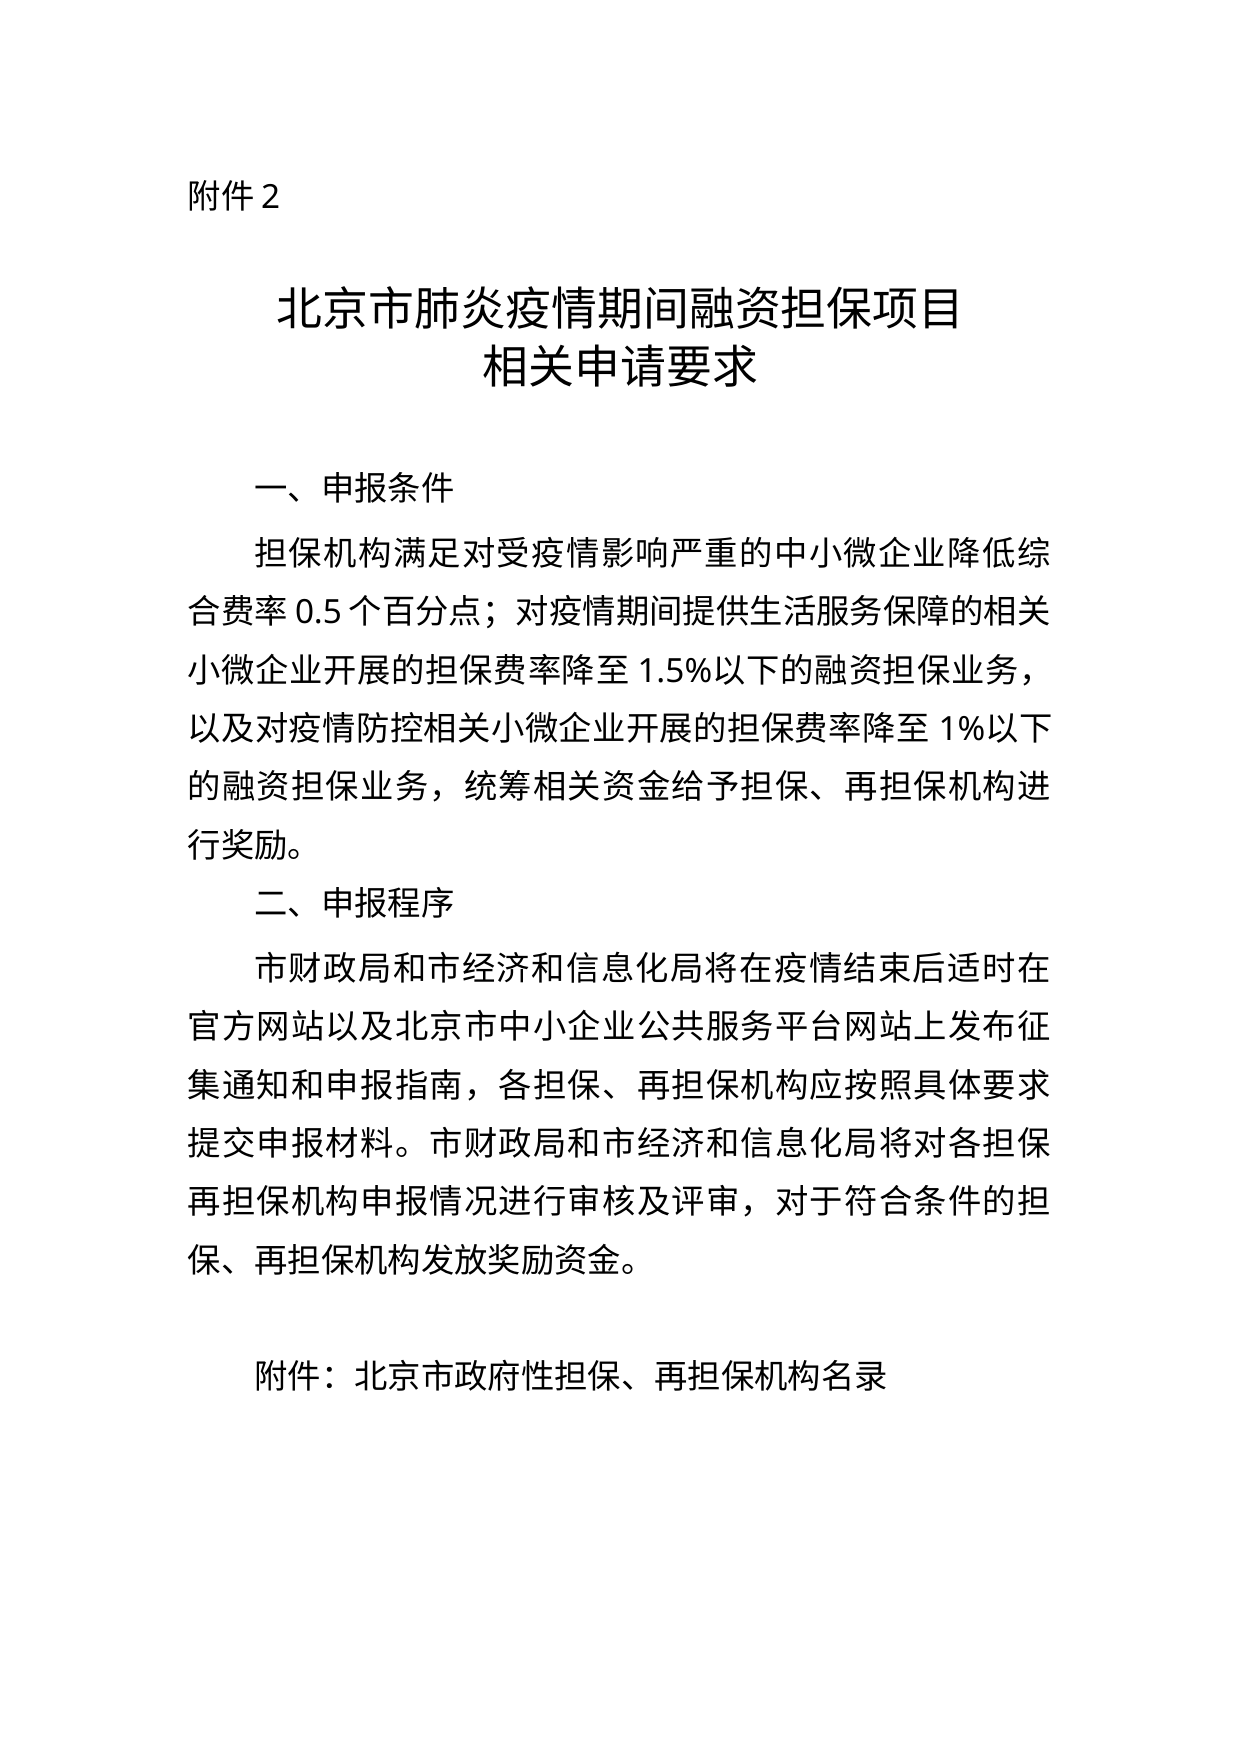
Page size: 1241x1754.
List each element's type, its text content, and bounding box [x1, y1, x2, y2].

text 相关申请要求 [187, 337, 1053, 395]
text 附件：北京市政府性担保、再担保机构名录 [187, 1342, 1053, 1407]
text 一、申报条件 [187, 454, 1053, 519]
text 担保机构满足对受疫情影响严重的中小微企业降低综合费率0.5个百分点；对疫情期间提供生活服务保障的相关小微企业开展的担保费率降至1.5%以下的融资担保业务，以及对疫情防控相关小微企业开展的担保费率降至1%以下的融资担保业务，统筹相关资金给予担保、再担保机构进行奖励。 [187, 519, 1053, 869]
text 二、申报程序 [187, 869, 1053, 934]
text 附件2 [187, 162, 1053, 220]
text 市财政局和市经济和信息化局将在疫情结束后适时在官方网站以及北京市中小企业公共服务平台网站上发布征集通知和申报指南，各担保、再担保机构应按照具体要求提交申报材料。市财政局和市经济和信息化局将对各担保、再担保机构申报情况进行审核及评审，对于符合条件的担保、再担保机构发放奖励资金。 [187, 934, 1053, 1284]
text 北京市肺炎疫情期间融资担保项目 [187, 279, 1053, 337]
